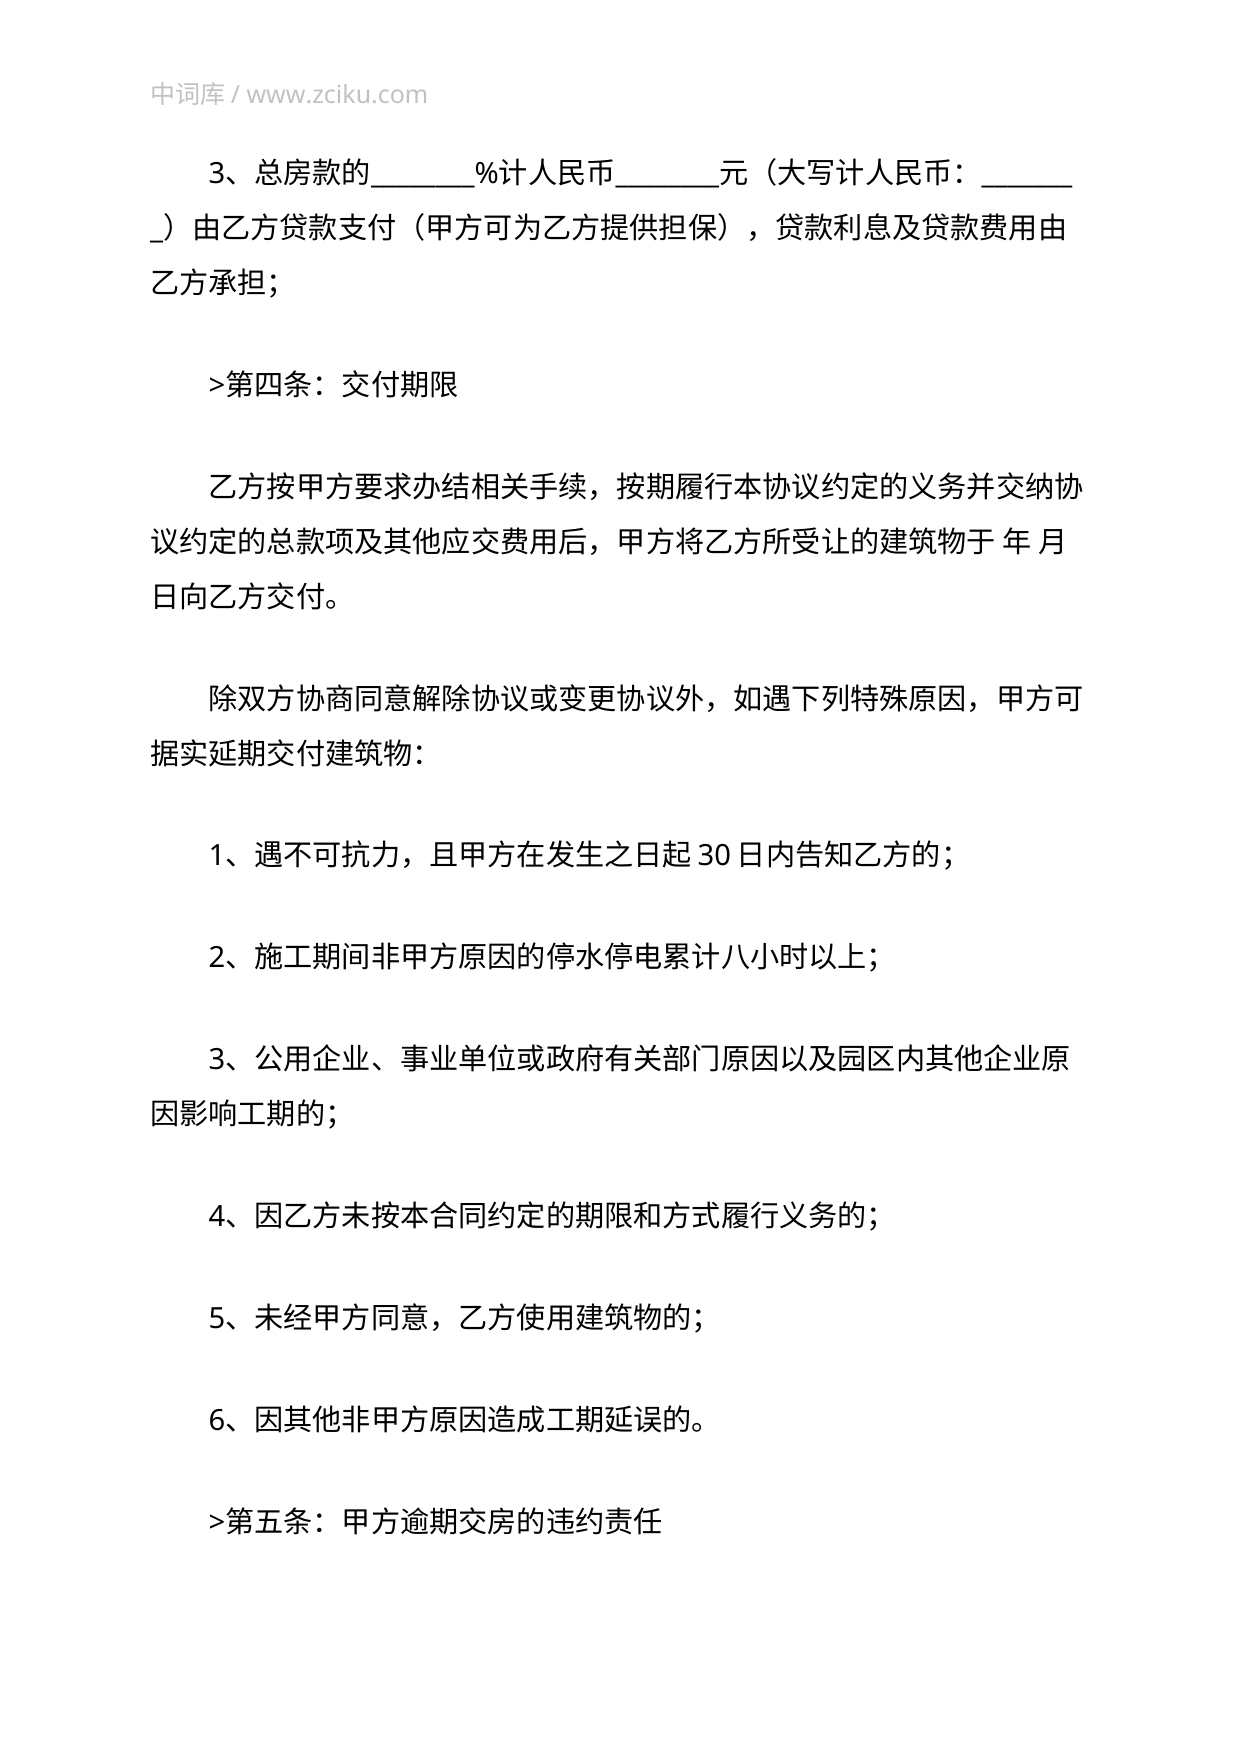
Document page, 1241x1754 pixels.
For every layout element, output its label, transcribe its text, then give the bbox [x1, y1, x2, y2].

text 除双方协商同意解除协议或变更协议外，如遇下列特殊原因，甲方可据实延期交付建筑物： [150, 675, 1090, 772]
text 5、未经甲方同意，乙方使用建筑物的； [150, 1295, 1090, 1337]
text 4、因乙方未按本合同约定的期限和方式履行义务的； [150, 1193, 1090, 1235]
text >第四条：交付期限 [150, 362, 1090, 404]
text 2、施工期间非甲方原因的停水停电累计八小时以上； [150, 934, 1090, 976]
text >第五条：甲方逾期交房的违约责任 [150, 1499, 1090, 1541]
text 乙方按甲方要求办结相关手续，按期履行本协议约定的义务并交纳协议约定的总款项及其他应交费用后，甲方将乙方所受让的建筑物于 年 月 日向乙方交付。 [150, 464, 1090, 616]
text 6、因其他非甲方原因造成工期延误的。 [150, 1397, 1090, 1439]
text 3、总房款的________%计人民币________元（大写计人民币：________）由乙方贷款支付（甲方可为乙方提供担保），贷款利息及贷款费用由乙方承担； [150, 150, 1090, 302]
text 3、公用企业、事业单位或政府有关部门原因以及园区内其他企业原因影响工期的； [150, 1036, 1090, 1133]
text 1、遇不可抗力，且甲方在发生之日起30日内告知乙方的； [150, 832, 1090, 874]
